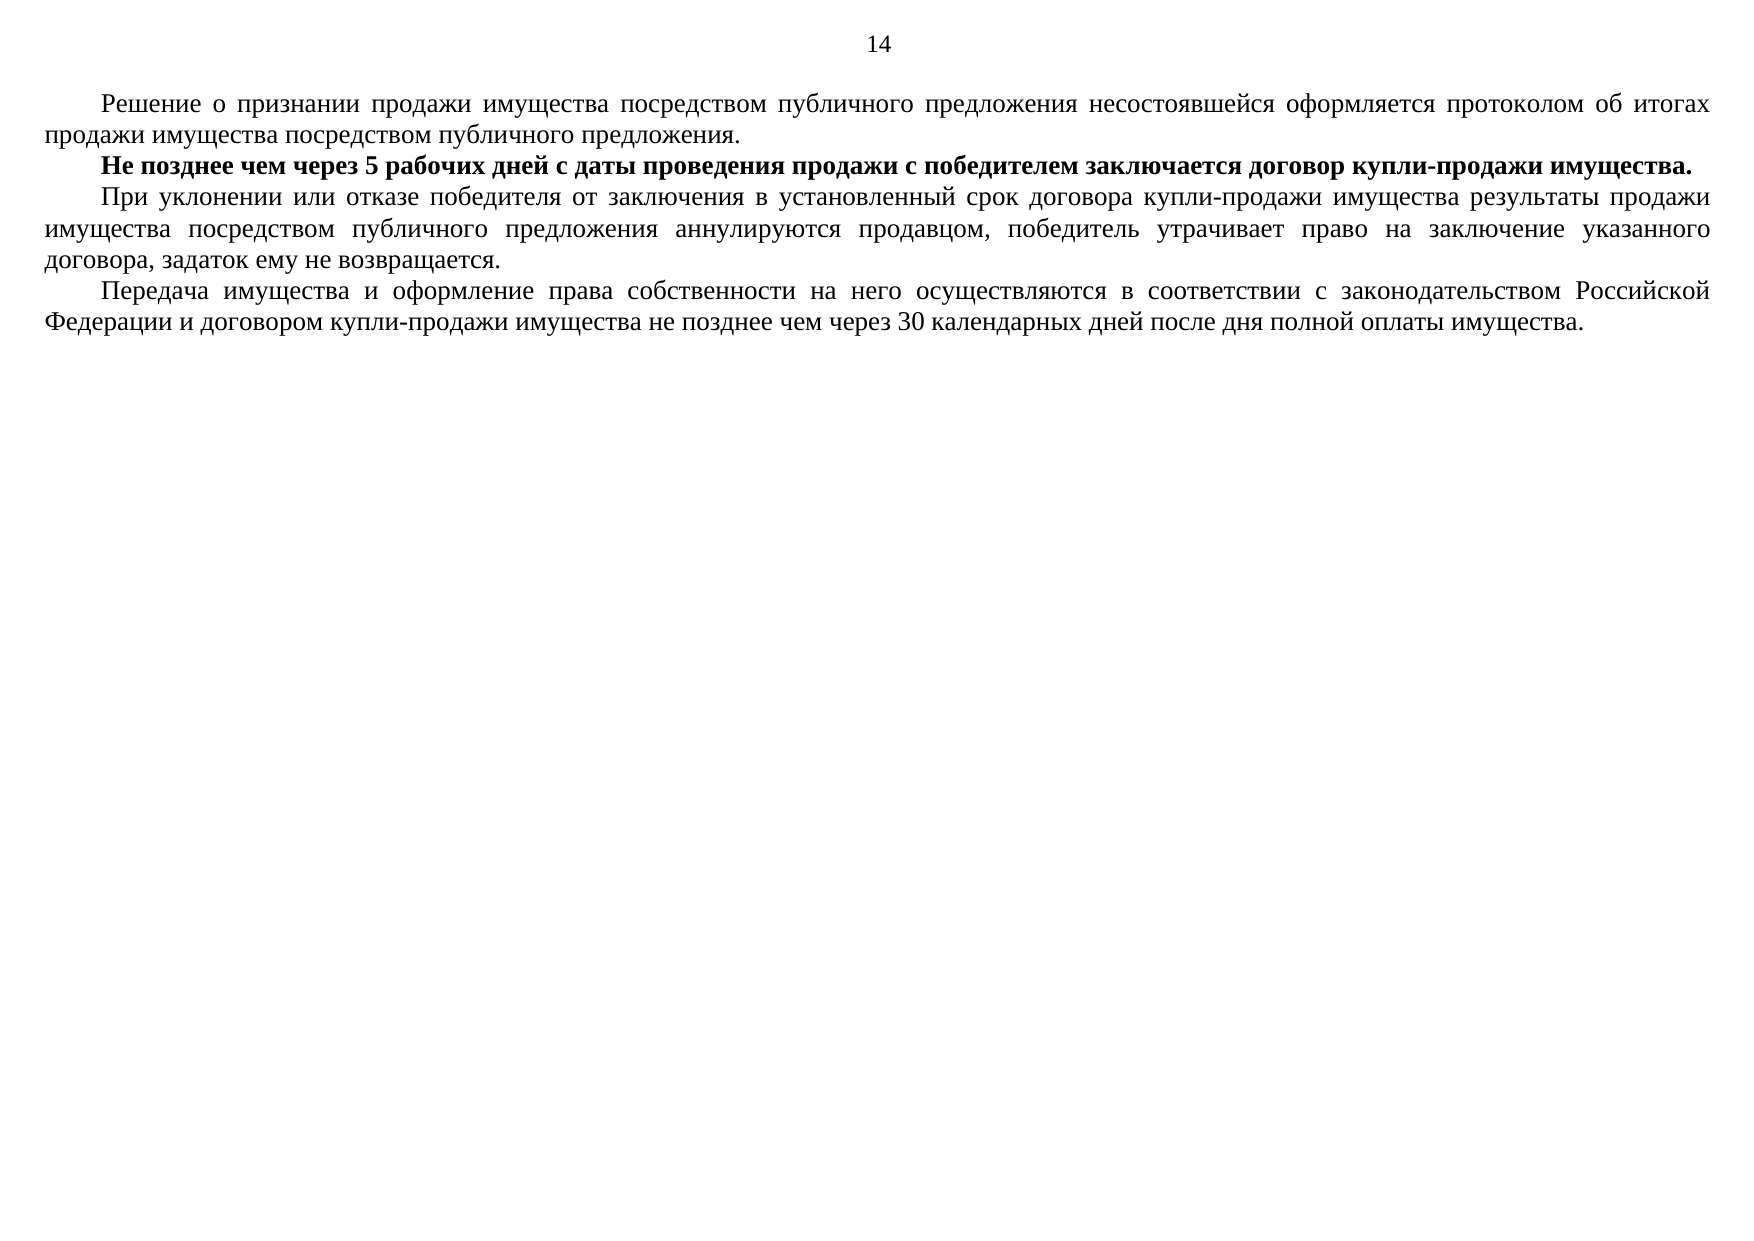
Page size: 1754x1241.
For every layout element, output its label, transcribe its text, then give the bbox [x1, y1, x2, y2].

text Передача имущества и оформление права собственности на него осуществляются в соответствии с законодательством Российской Федерации и договором купли-продажи имущества не позднее чем через 30 календарных дней после дня полной оплаты имущества. [44, 274, 1713, 336]
text Не позднее чем через 5 рабочих дней с даты проведения продажи с победителем заключается договор купли-продажи имущества. [44, 149, 1713, 181]
text Решение о признании продажи имущества посредством публичного предложения несостоявшейся оформляется протоколом об итогах продажи имущества посредством публичного предложения. [44, 87, 1713, 149]
text При уклонении или отказе победителя от заключения в установленный срок договора купли-продажи имущества результаты продажи имущества посредством публичного предложения аннулируются продавцом, победитель утрачивает право на заключение указанного договора, задаток ему не возвращается. [44, 181, 1713, 274]
